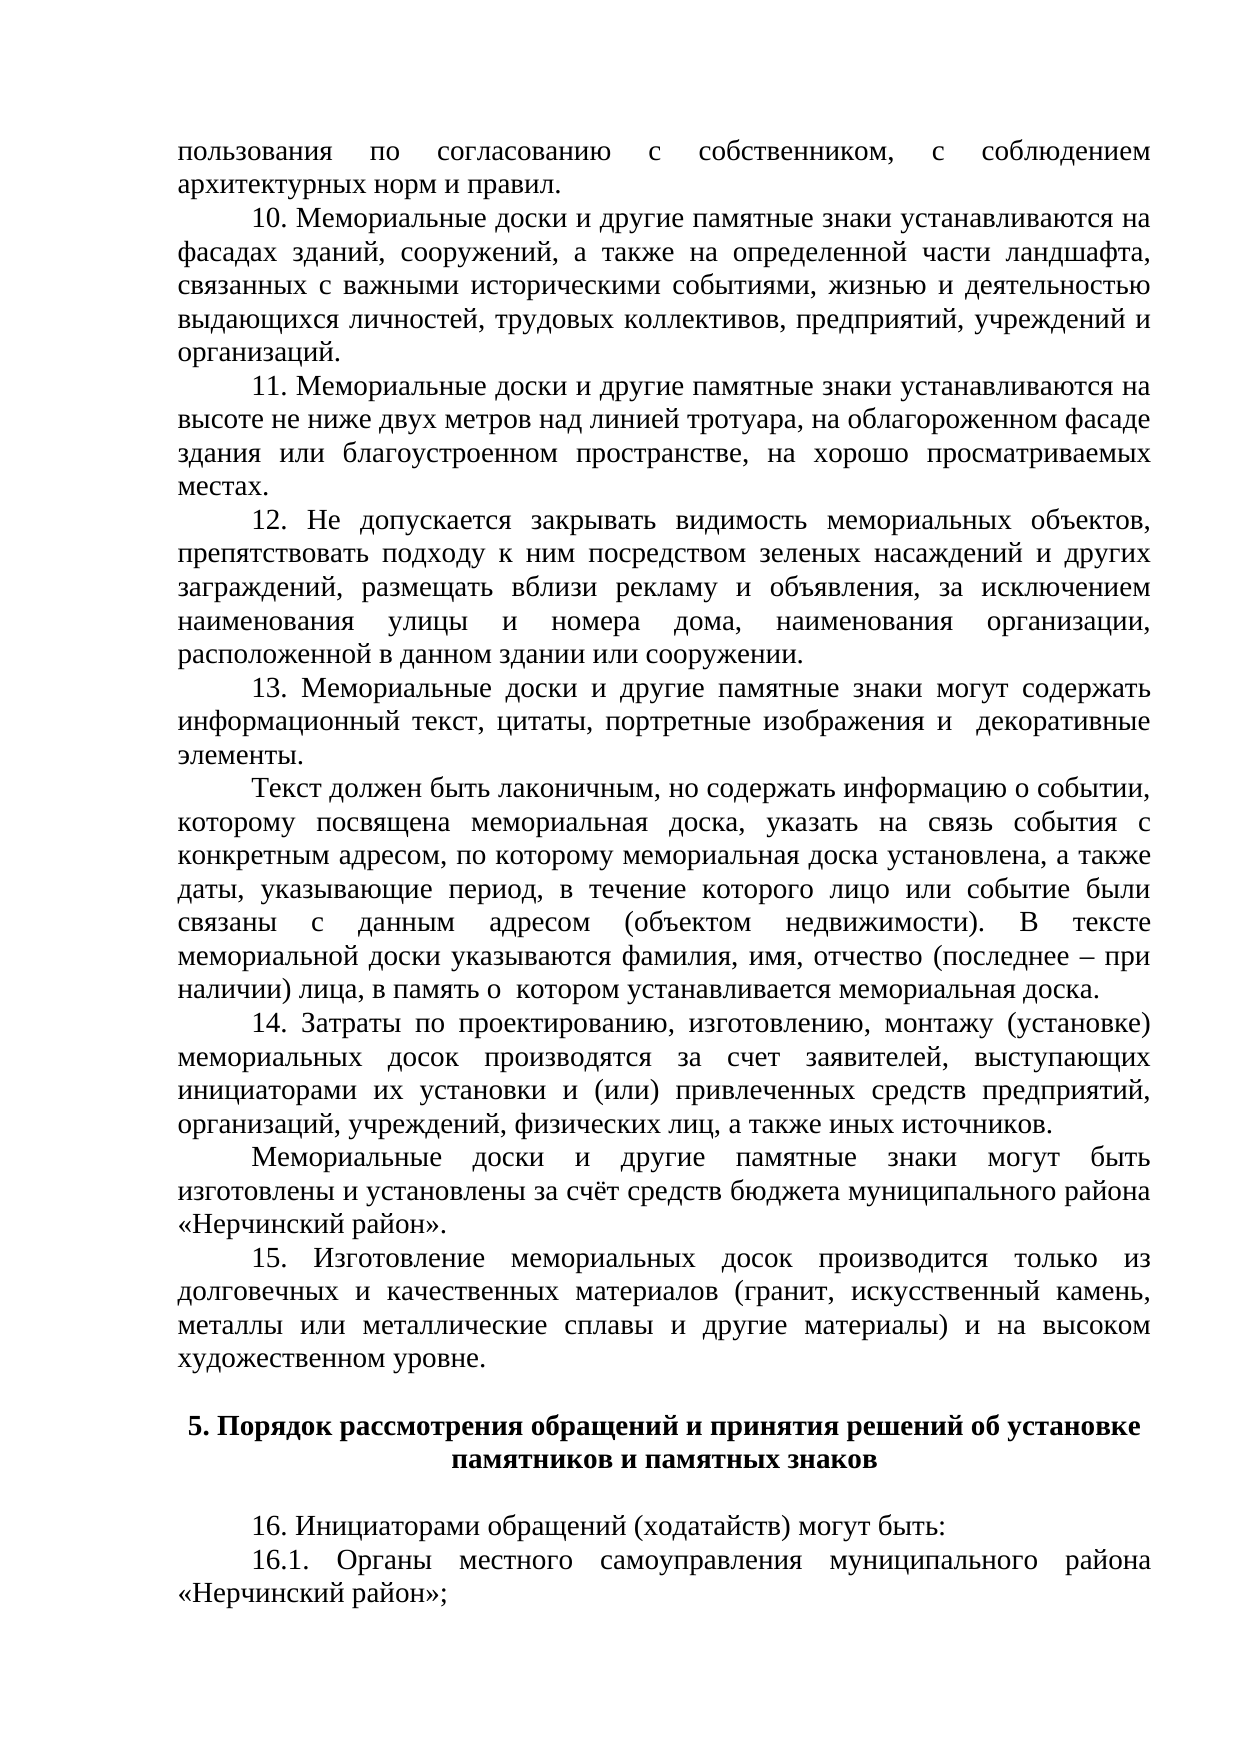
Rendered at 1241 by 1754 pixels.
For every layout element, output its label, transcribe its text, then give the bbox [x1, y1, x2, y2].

text 10. Мемориальные доски и другие памятные знаки устанавливаются на фасадах зданий, сооружений, а также на определенной части ландшафта, связанных с важными историческими событиями, жизнью и деятельностью выдающихся личностей, трудовых коллективов, предприятий, учреждений и организаций. [177, 200, 1152, 368]
text 5. Порядок рассмотрения обращений и принятия решений об установке памятников и памятных знаков [177, 1408, 1152, 1475]
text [177, 133, 1152, 200]
text 16.1. Органы местного самоуправления муниципального района «Нерчинский район»; [177, 1542, 1152, 1609]
text 13. Мемориальные доски и другие памятные знаки могут содержать информационный текст, цитаты, портретные изображения и декоративные элементы. [177, 670, 1152, 770]
text 15. Изготовление мемориальных досок производится только из долговечных и качественных материалов (гранит, искусственный камень, металлы или металлические сплавы и другие материалы) и на высоком художественном уровне. [177, 1240, 1152, 1374]
text Текст должен быть лаконичным, но содержать информацию о событии, которому посвящена мемориальная доска, указать на связь события с конкретным адресом, по которому мемориальная доска установлена, а также даты, указывающие период, в течение которого лицо или событие были связаны с данным адресом (объектом недвижимости). В тексте мемориальной доски указываются фамилия, имя, отчество (последнее – при наличии) лица, в память о котором устанавливается мемориальная доска. [177, 770, 1152, 1005]
text Мемориальные доски и другие памятные знаки могут быть изготовлены и установлены за счёт средств бюджета муниципального района «Нерчинский район». [177, 1139, 1152, 1240]
text 12. Не допускается закрывать видимость мемориальных объектов, препятствовать подходу к ним посредством зеленых насаждений и других заграждений, размещать вблизи рекламу и объявления, за исключением наименования улицы и номера дома, наименования организации, расположенной в данном здании или сооружении. [177, 502, 1152, 670]
text 16. Инициаторами обращений (ходатайств) могут быть: [177, 1508, 1152, 1542]
text 11. Мемориальные доски и другие памятные знаки устанавливаются на высоте не ниже двух метров над линией тротуара, на облагороженном фасаде здания или благоустроенном пространстве, на хорошо просматриваемых местах. [177, 368, 1152, 502]
text 14. Затраты по проектированию, изготовлению, монтажу (установке) мемориальных досок производятся за счет заявителей, выступающих инициаторами их установки и (или) привлеченных средств предприятий, организаций, учреждений, физических лиц, а также иных источников. [177, 1005, 1152, 1139]
